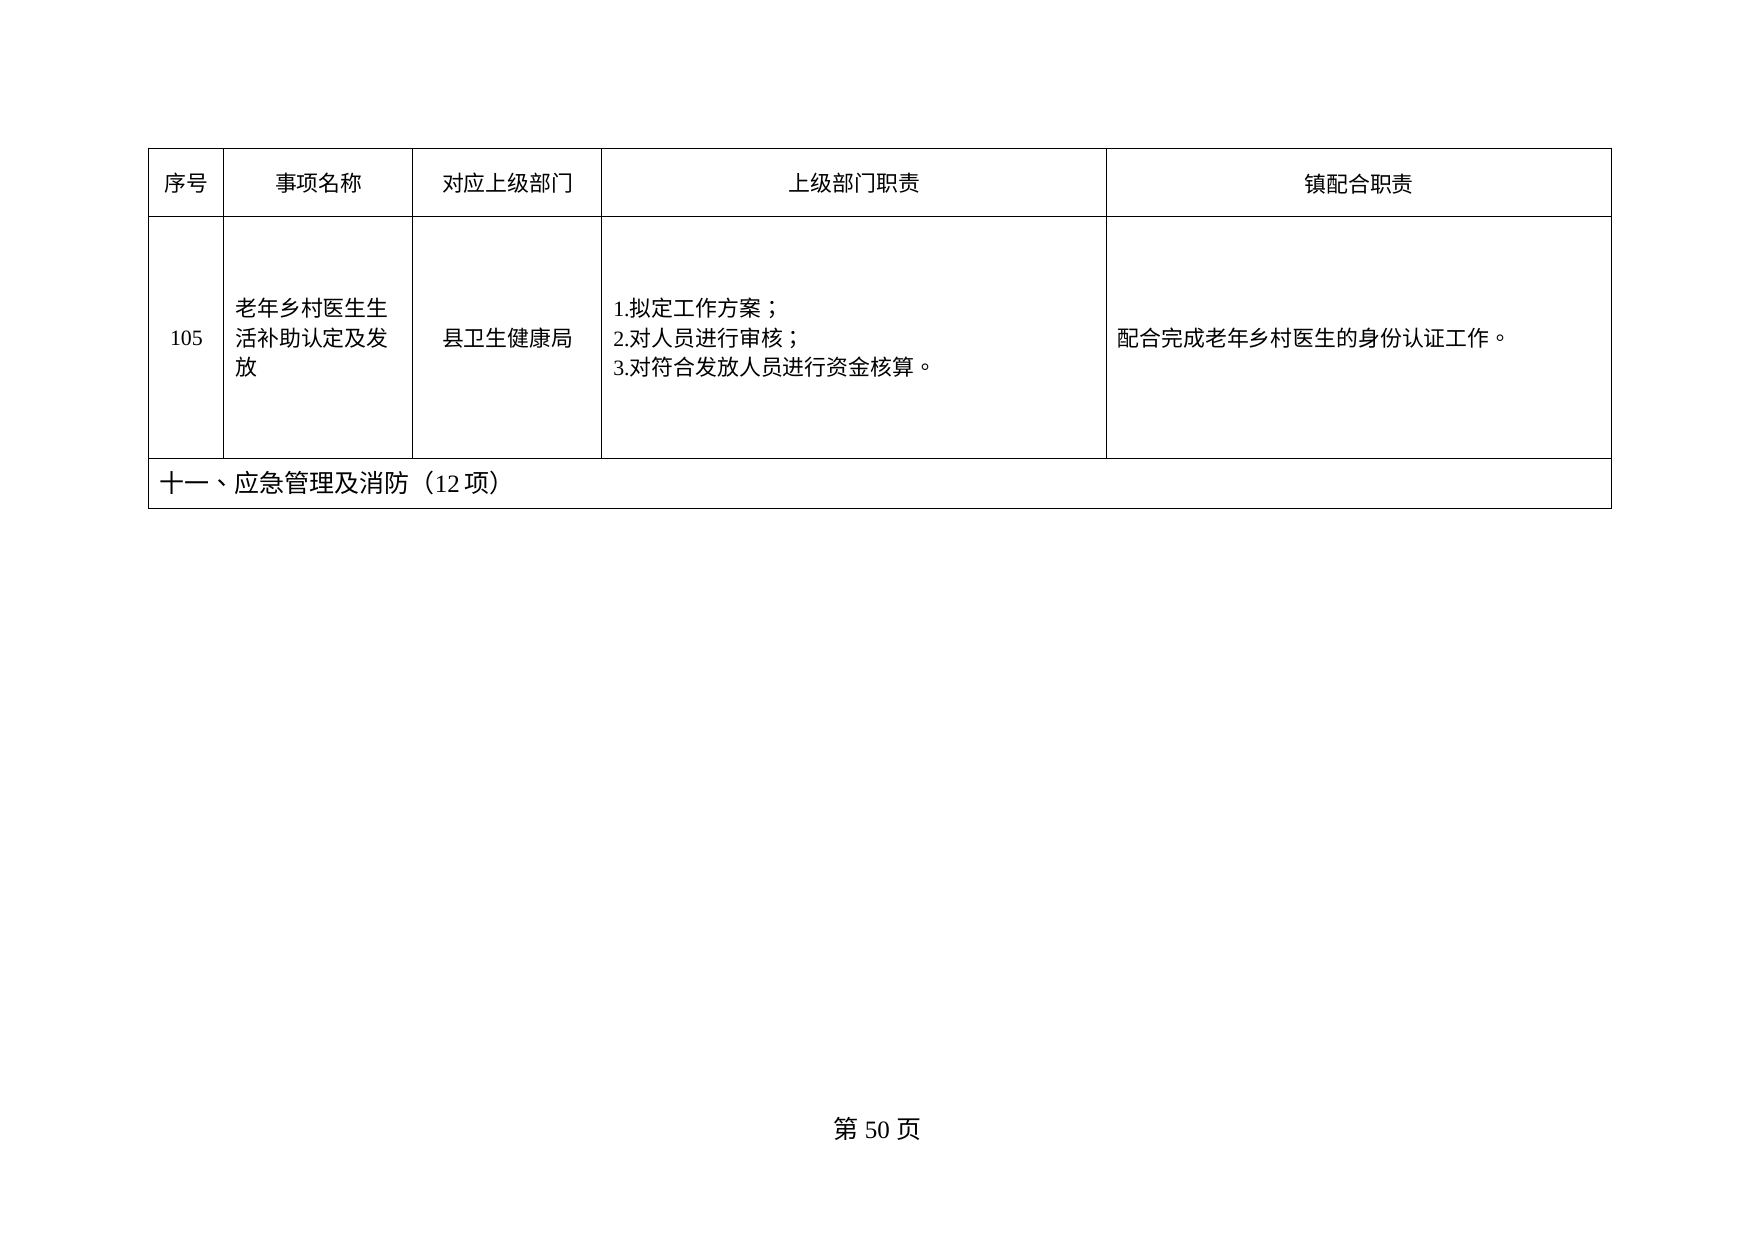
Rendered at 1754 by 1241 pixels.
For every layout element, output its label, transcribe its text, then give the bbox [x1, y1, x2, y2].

table_header 事项名称 [224, 149, 412, 216]
table_header 对应上级部门 [413, 149, 601, 216]
table_header 序号 [149, 149, 223, 216]
table_cell 老年乡村医生生活补助认定及发放 [224, 217, 412, 457]
table_cell 1.拟定工作方案； 2.对人员进行审核； 3.对符合发放人员进行资金核算。 [602, 217, 1106, 457]
table_header 上级部门职责 [602, 149, 1106, 216]
table_header 镇配合职责 [1107, 149, 1611, 216]
table_cell 十一、应急管理及消防（12项） [149, 459, 1611, 507]
table_cell 配合完成老年乡村医生的身份认证工作。 [1107, 217, 1611, 457]
table_cell 105 [149, 217, 223, 457]
table_cell 县卫生健康局 [413, 217, 601, 457]
